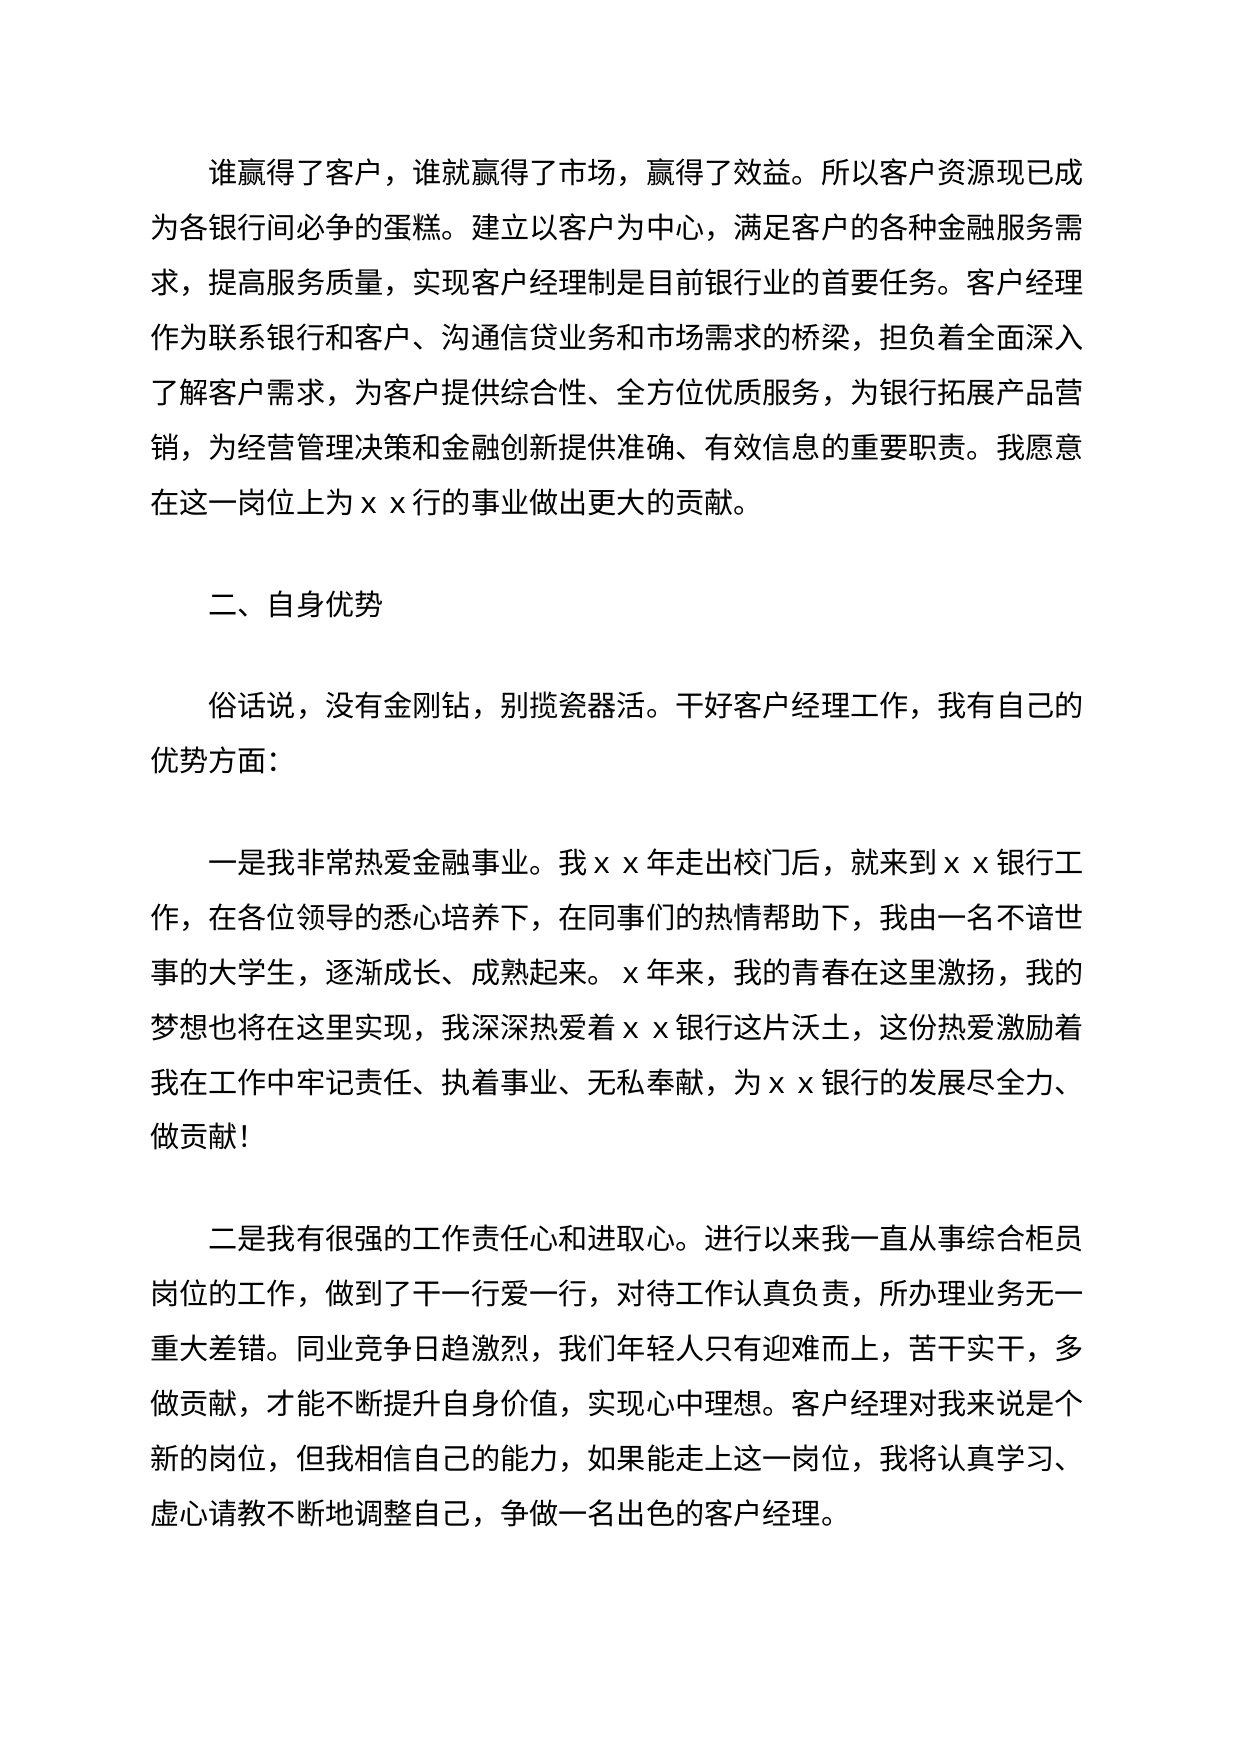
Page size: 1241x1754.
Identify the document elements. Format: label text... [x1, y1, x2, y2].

text 谁赢得了客户，谁就赢得了市场，赢得了效益。所以客户资源现已成为各银行间必争的蛋糕。建立以客户为中心，满足客户的各种金融服务需求，提高服务质量，实现客户经理制是目前银行业的首要任务。客户经理作为联系银行和客户、沟通信贷业务和市场需求的桥梁，担负着全面深入了解客户需求，为客户提供综合性、全方位优质服务，为银行拓展产品营销，为经营管理决策和金融创新提供准确、有效信息的重要职责。我愿意在这一岗位上为ｘｘ行的事业做出更大的贡献。 [150, 150, 1090, 522]
text 俗话说，没有金刚钻，别揽瓷器活。干好客户经理工作，我有自己的优势方面： [150, 683, 1090, 780]
text 二是我有很强的工作责任心和进取心。进行以来我一直从事综合柜员岗位的工作，做到了干一行爱一行，对待工作认真负责，所办理业务无一重大差错。同业竞争日趋激烈，我们年轻人只有迎难而上，苦干实干，多做贡献，才能不断提升自身价值，实现心中理想。客户经理对我来说是个新的岗位，但我相信自己的能力，如果能走上这一岗位，我将认真学习、虚心请教不断地调整自己，争做一名出色的客户经理。 [150, 1216, 1090, 1533]
text 一是我非常热爱金融事业。我ｘｘ年走出校门后，就来到ｘｘ银行工作，在各位领导的悉心培养下，在同事们的热情帮助下，我由一名不谙世事的大学生，逐渐成长、成熟起来。ｘ年来，我的青春在这里激扬，我的梦想也将在这里实现，我深深热爱着ｘｘ银行这片沃土，这份热爱激励着我在工作中牢记责任、执着事业、无私奉献，为ｘｘ银行的发展尽全力、做贡献！ [150, 839, 1090, 1156]
text 二、自身优势 [150, 581, 1090, 623]
